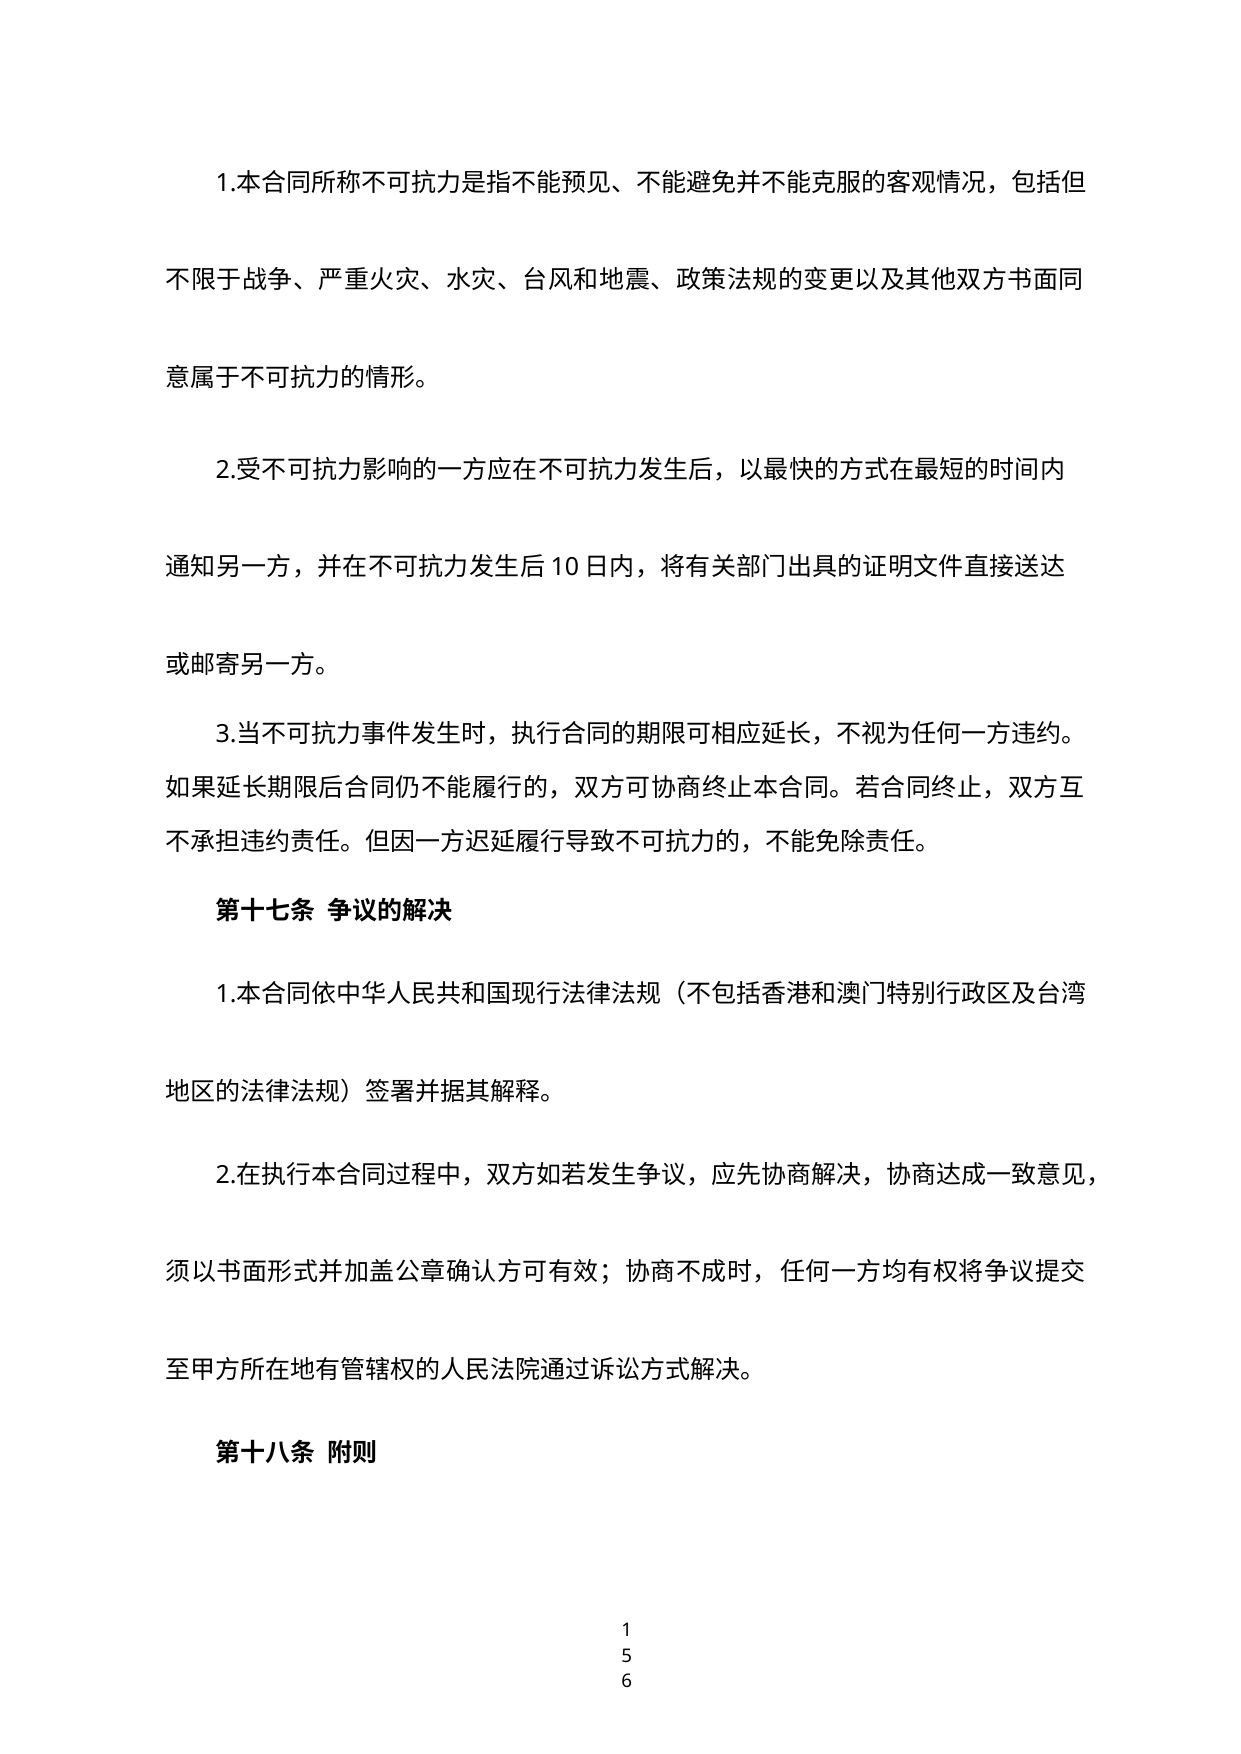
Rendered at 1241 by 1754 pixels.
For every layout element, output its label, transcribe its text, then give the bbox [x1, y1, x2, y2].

text 1.本合同所称不可抗力是指不能预见、不能避免并不能克服的客观情况，包括但不限于战争、严重火灾、水灾、台风和地震、政策法规的变更以及其他双方书面同意属于不可抗力的情形。 [165, 148, 1087, 408]
text 2.受不可抗力影响的一方应在不可抗力发生后，以最快的方式在最短的时间内通知另一方，并在不可抗力发生后10日内，将有关部门出具的证明文件直接送达或邮寄另一方。 [165, 435, 1066, 695]
text 1.本合同依中华人民共和国现行法律法规（不包括香港和澳门特别行政区及台湾地区的法律法规）签署并据其解释。 [165, 959, 1087, 1122]
text 2.在执行本合同过程中，双方如若发生争议，应先协商解决，协商达成一致意见，须以书面形式并加盖公章确认方可有效；协商不成时，任何一方均有权将争议提交至甲方所在地有管辖权的人民法院通过诉讼方式解决。 [165, 1140, 1087, 1400]
text 第十七条 争议的解决 [165, 876, 1087, 941]
text 3.当不可抗力事件发生时，执行合同的期限可相应延长，不视为任何一方违约。如果延长期限后合同仍不能履行的，双方可协商终止本合同。若合同终止，双方互不承担违约责任。但因一方迟延履行导致不可抗力的，不能免除责任。 [165, 713, 1087, 858]
text 第十八条 附则 [165, 1418, 1087, 1483]
